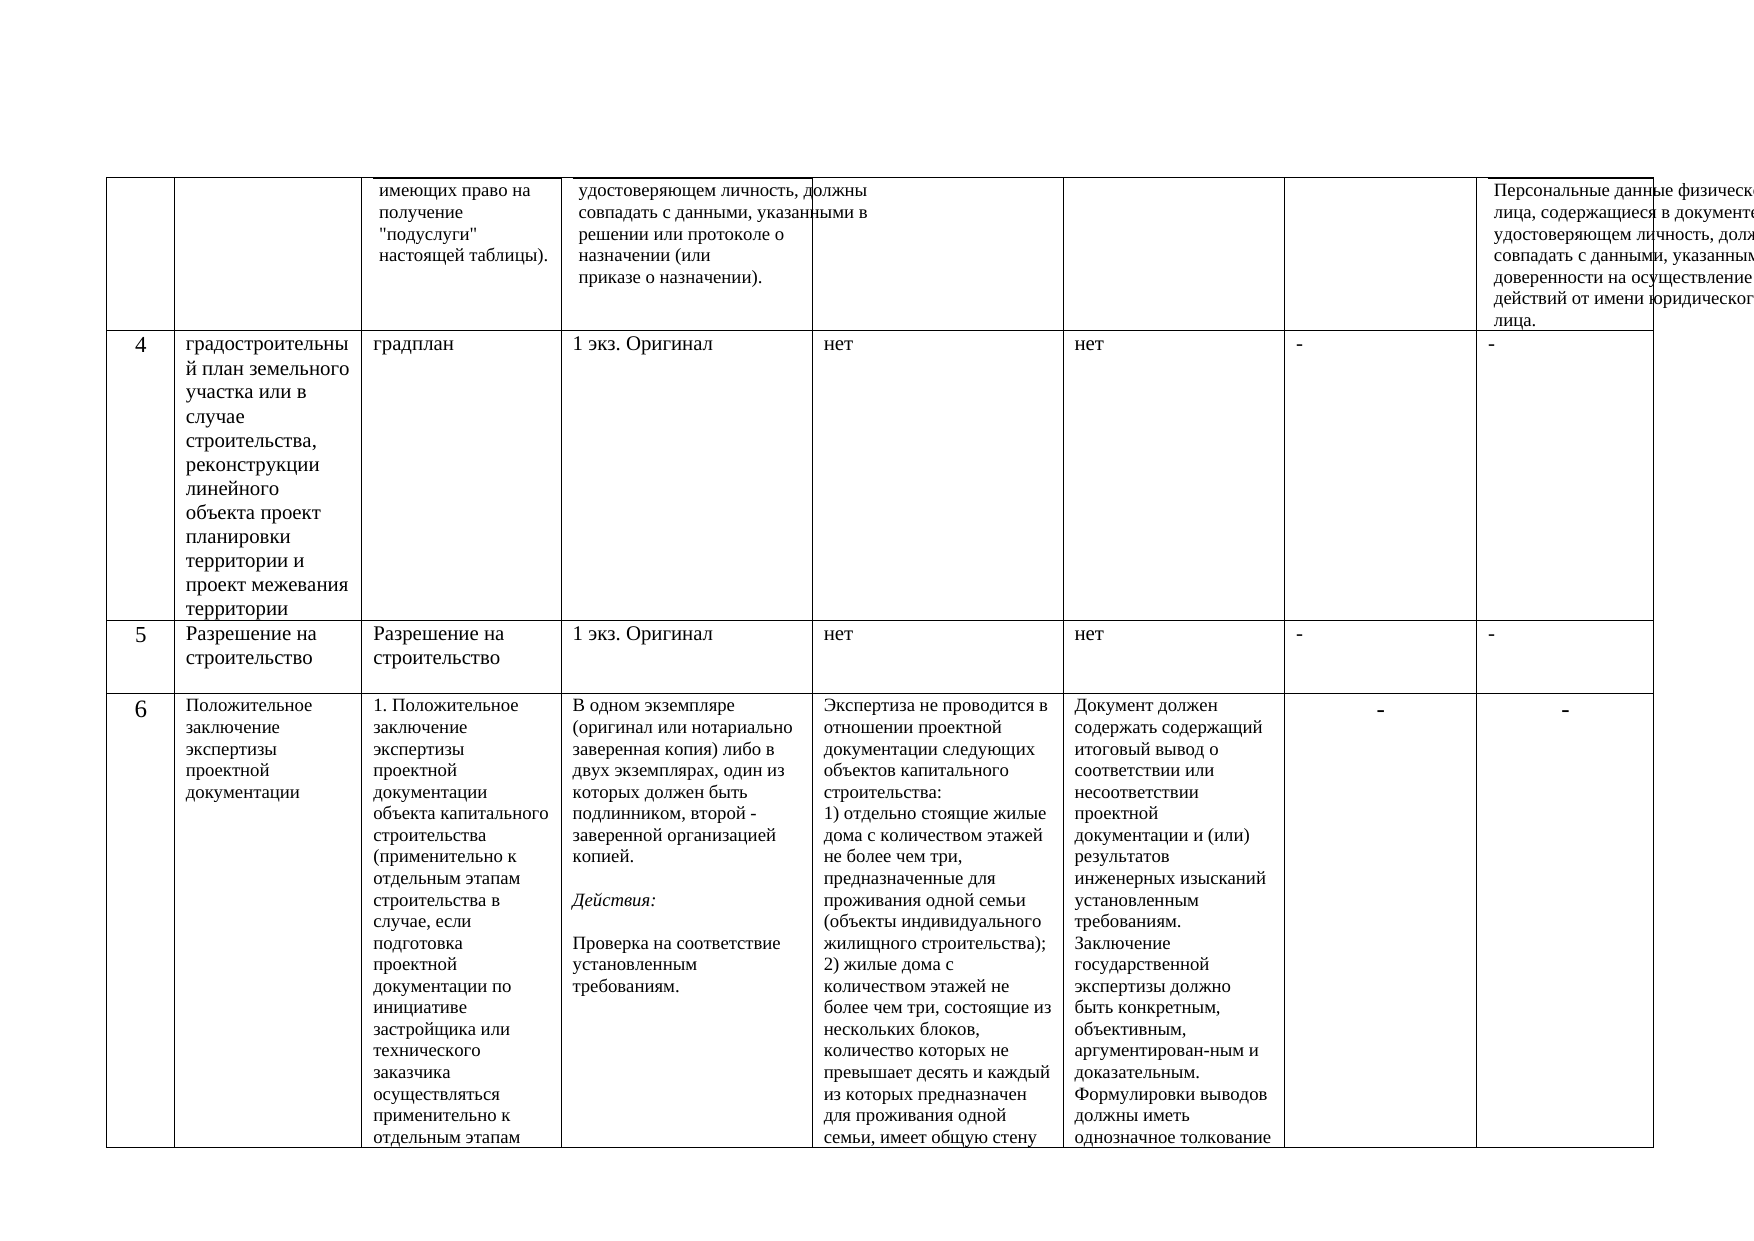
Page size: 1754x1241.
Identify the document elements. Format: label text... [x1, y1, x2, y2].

table_cell [1064, 178, 1284, 330]
table_cell [107, 178, 174, 330]
table_cell [1477, 178, 1653, 330]
table_cell 1 экз. Оригинал [562, 331, 812, 620]
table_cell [362, 178, 561, 330]
table_cell - [1477, 694, 1653, 1147]
table_cell нет [813, 331, 1063, 620]
table_cell Разрешение на строительство [362, 621, 561, 693]
table_cell 5 [107, 621, 174, 693]
table_cell 6 [107, 694, 174, 1147]
table_cell Разрешение на строительство [175, 621, 361, 693]
table_cell - [1285, 621, 1476, 693]
table_cell [562, 178, 812, 330]
table_cell градостроительный план земельного участка или в случае строительства, реконструкции линейного объекта проект планировки территории и проект межевания территории [175, 331, 361, 620]
table_cell 1 экз. Оригинал [562, 621, 812, 693]
table_cell - [1285, 694, 1476, 1147]
table_cell нет [813, 621, 1063, 693]
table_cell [813, 694, 1063, 1147]
table_cell градплан [362, 331, 561, 620]
table_cell - [1477, 621, 1653, 693]
table_cell нет [1064, 331, 1284, 620]
table_cell [1285, 178, 1476, 330]
table_cell Имеется [813, 178, 1063, 330]
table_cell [1064, 694, 1284, 1147]
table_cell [362, 694, 561, 1147]
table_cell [175, 694, 361, 1147]
table_cell нет [1064, 621, 1284, 693]
table_cell 4 [107, 331, 174, 620]
table_cell - [1285, 331, 1476, 620]
table_cell - [1477, 331, 1653, 620]
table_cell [562, 694, 812, 1147]
table_cell [175, 178, 361, 330]
